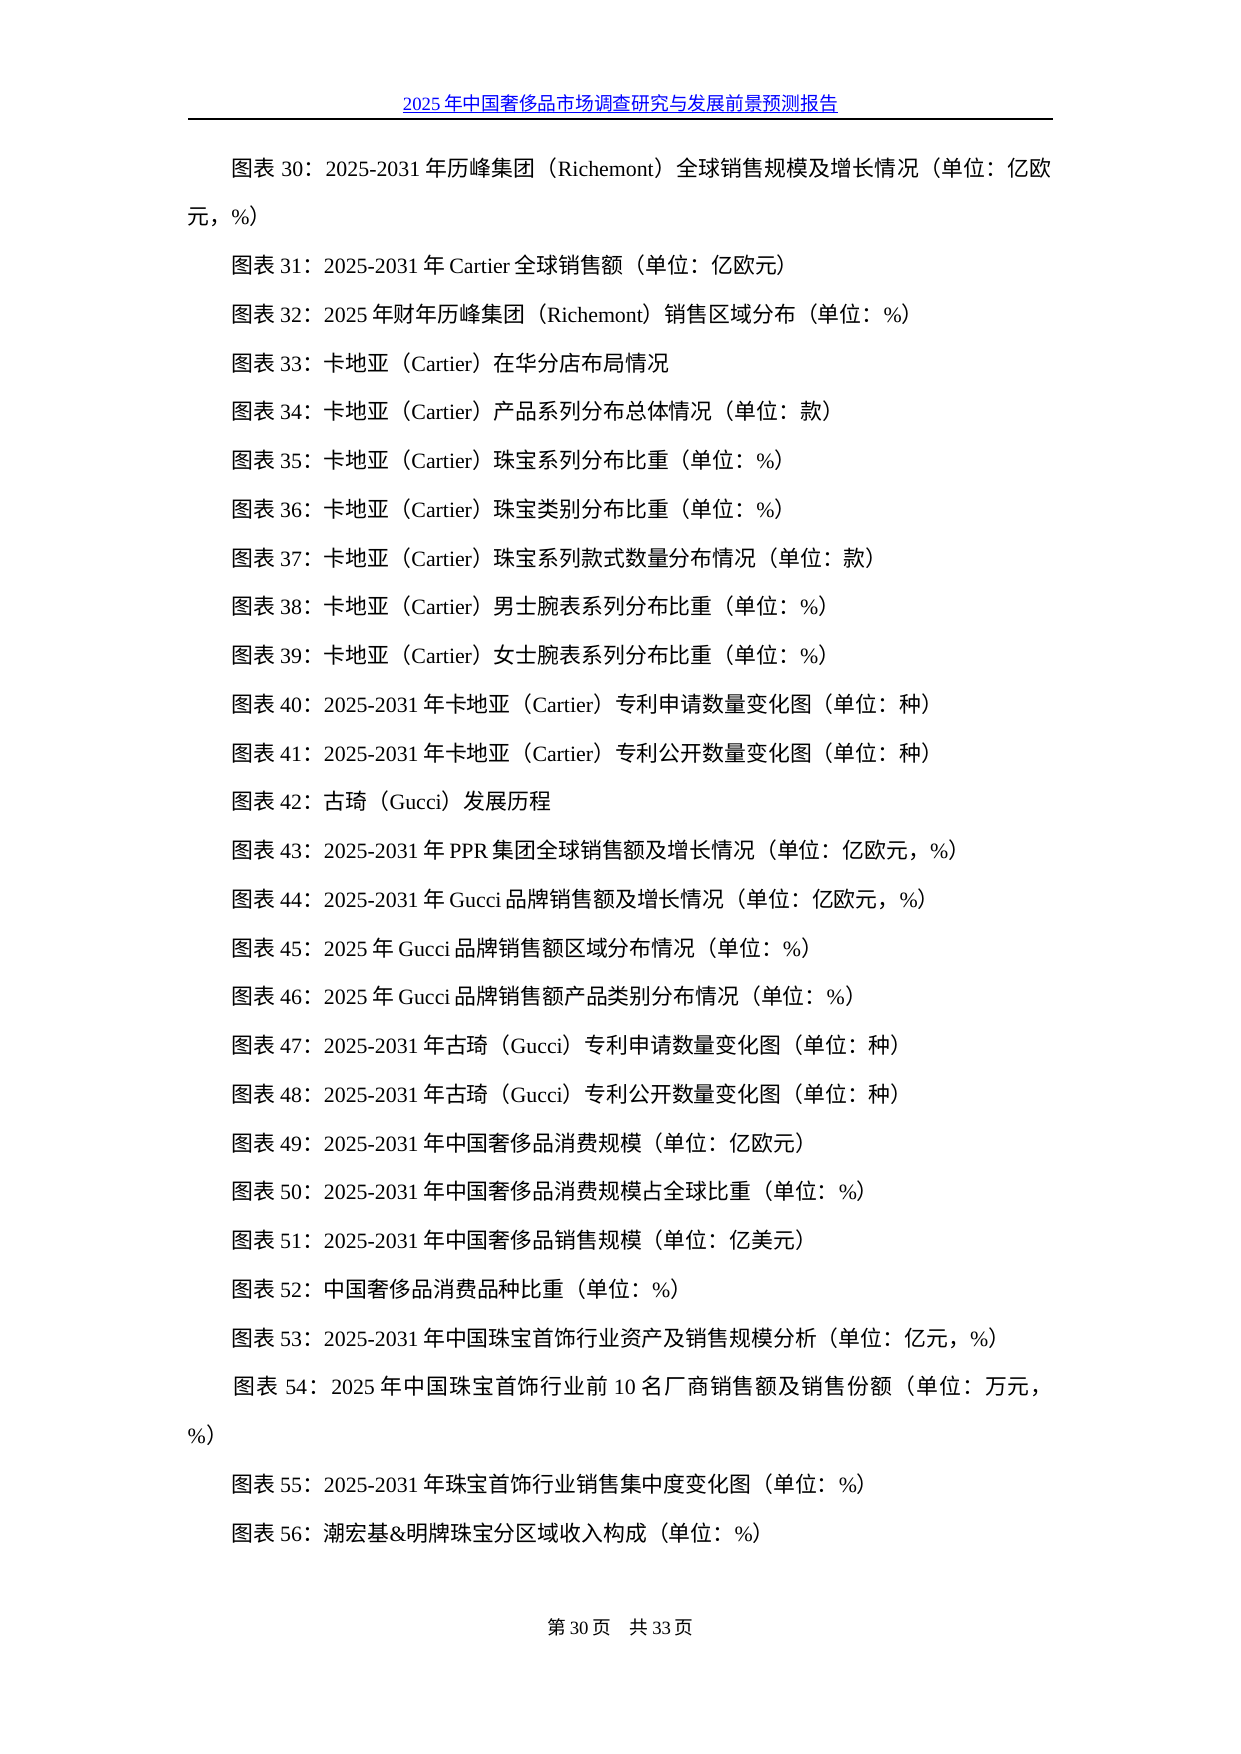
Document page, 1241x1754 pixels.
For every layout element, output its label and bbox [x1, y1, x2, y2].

text [187, 150, 1053, 1548]
